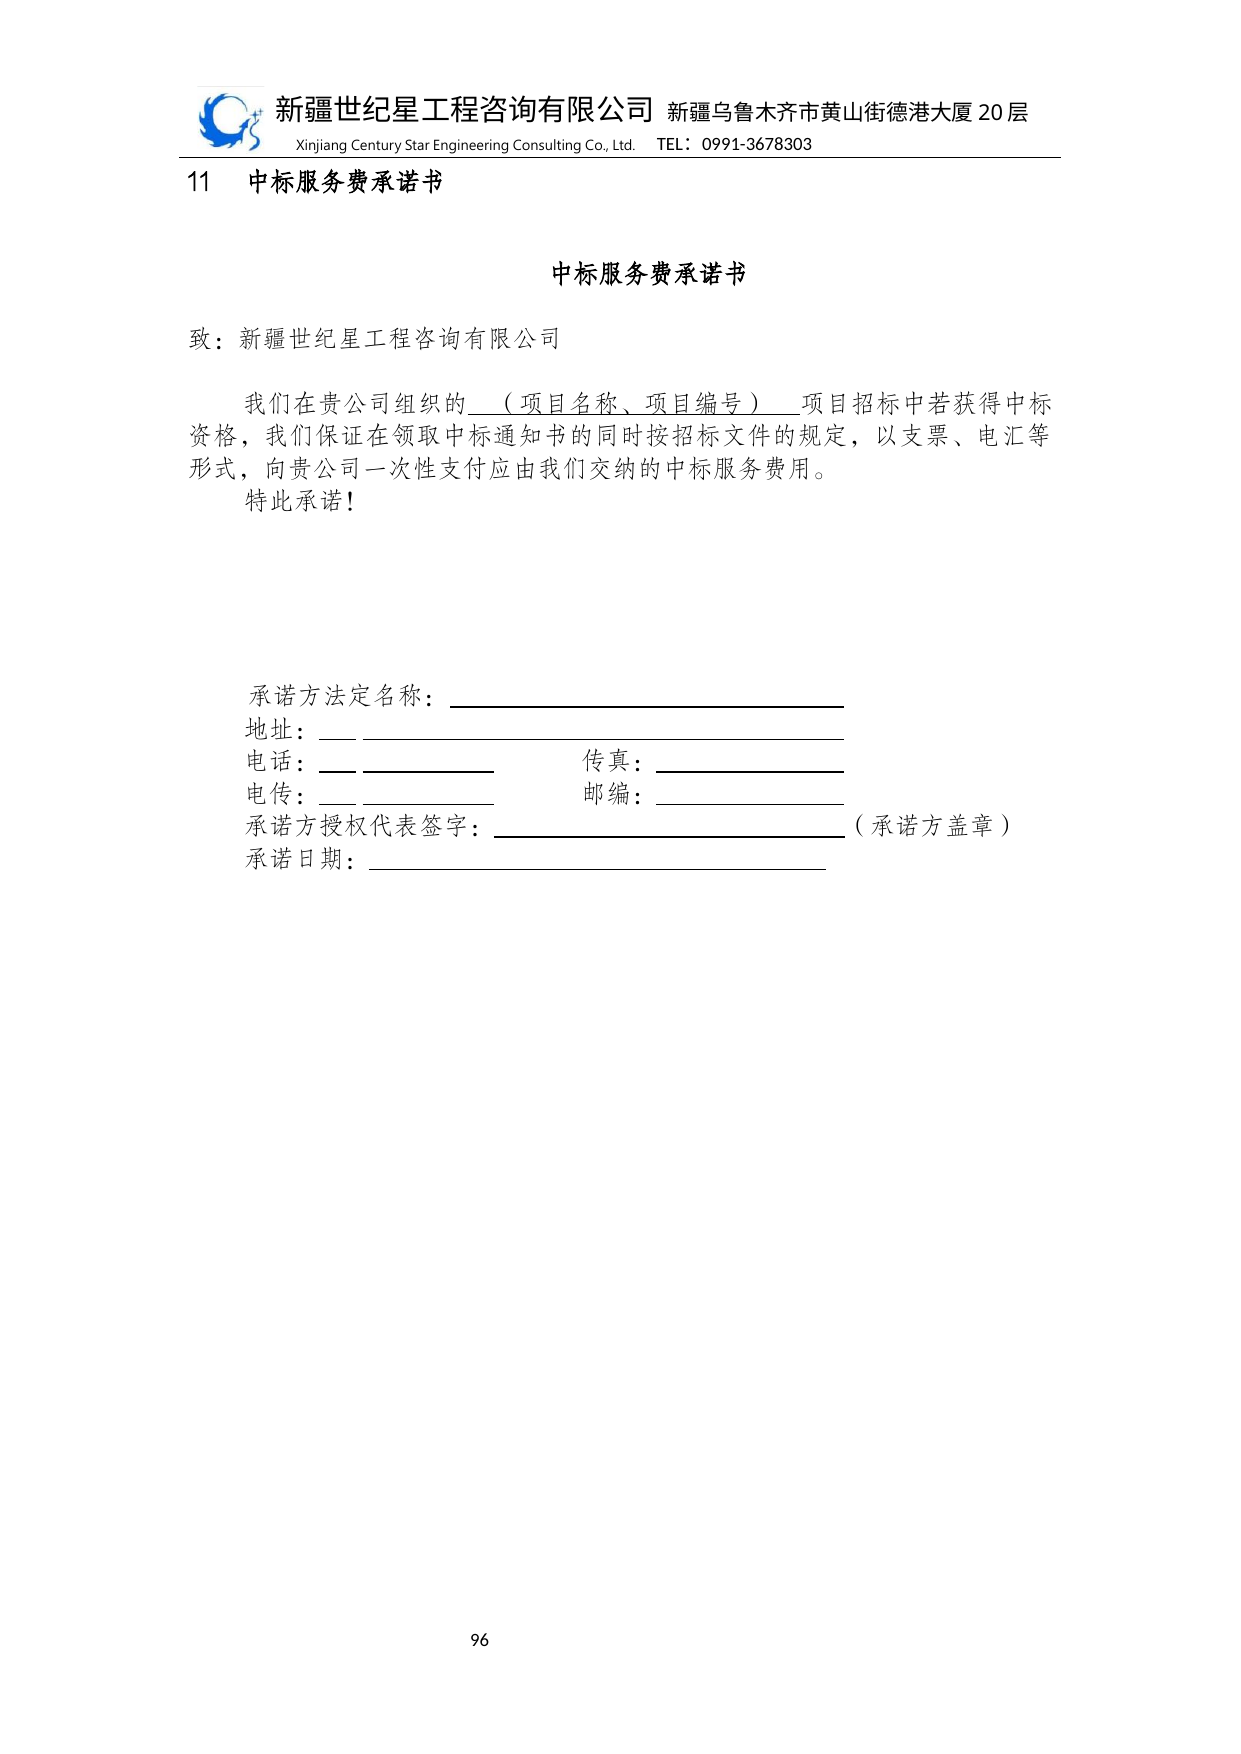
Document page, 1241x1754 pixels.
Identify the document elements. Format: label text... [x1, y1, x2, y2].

text 承诺日期： [244, 843, 1053, 876]
text 中标服务费承诺书 [244, 258, 1053, 291]
text 特此承诺！ [244, 486, 1053, 518]
text 11 中标服务费承诺书 [187, 166, 1053, 199]
text 电话： 传真： [244, 746, 1053, 778]
text 承诺方法定名称： [247, 681, 1053, 713]
text 地址： [244, 713, 1053, 746]
text 我们在贵公司组织的 （项目名称、项目编号） 项目招标中若获得中标资格，我们保证在领取中标通知书的同时按招标文件的规定，以支票、电汇等形式，向贵公司一次性支付应由我们交纳的中标服务费用。 [187, 388, 1053, 486]
text 致：新疆世纪星工程咨询有限公司 [187, 323, 1053, 356]
picture [196, 86, 265, 153]
text 承诺方授权代表签字： （承诺方盖章） [244, 811, 1053, 843]
text 电传： 邮编： [244, 778, 1053, 811]
